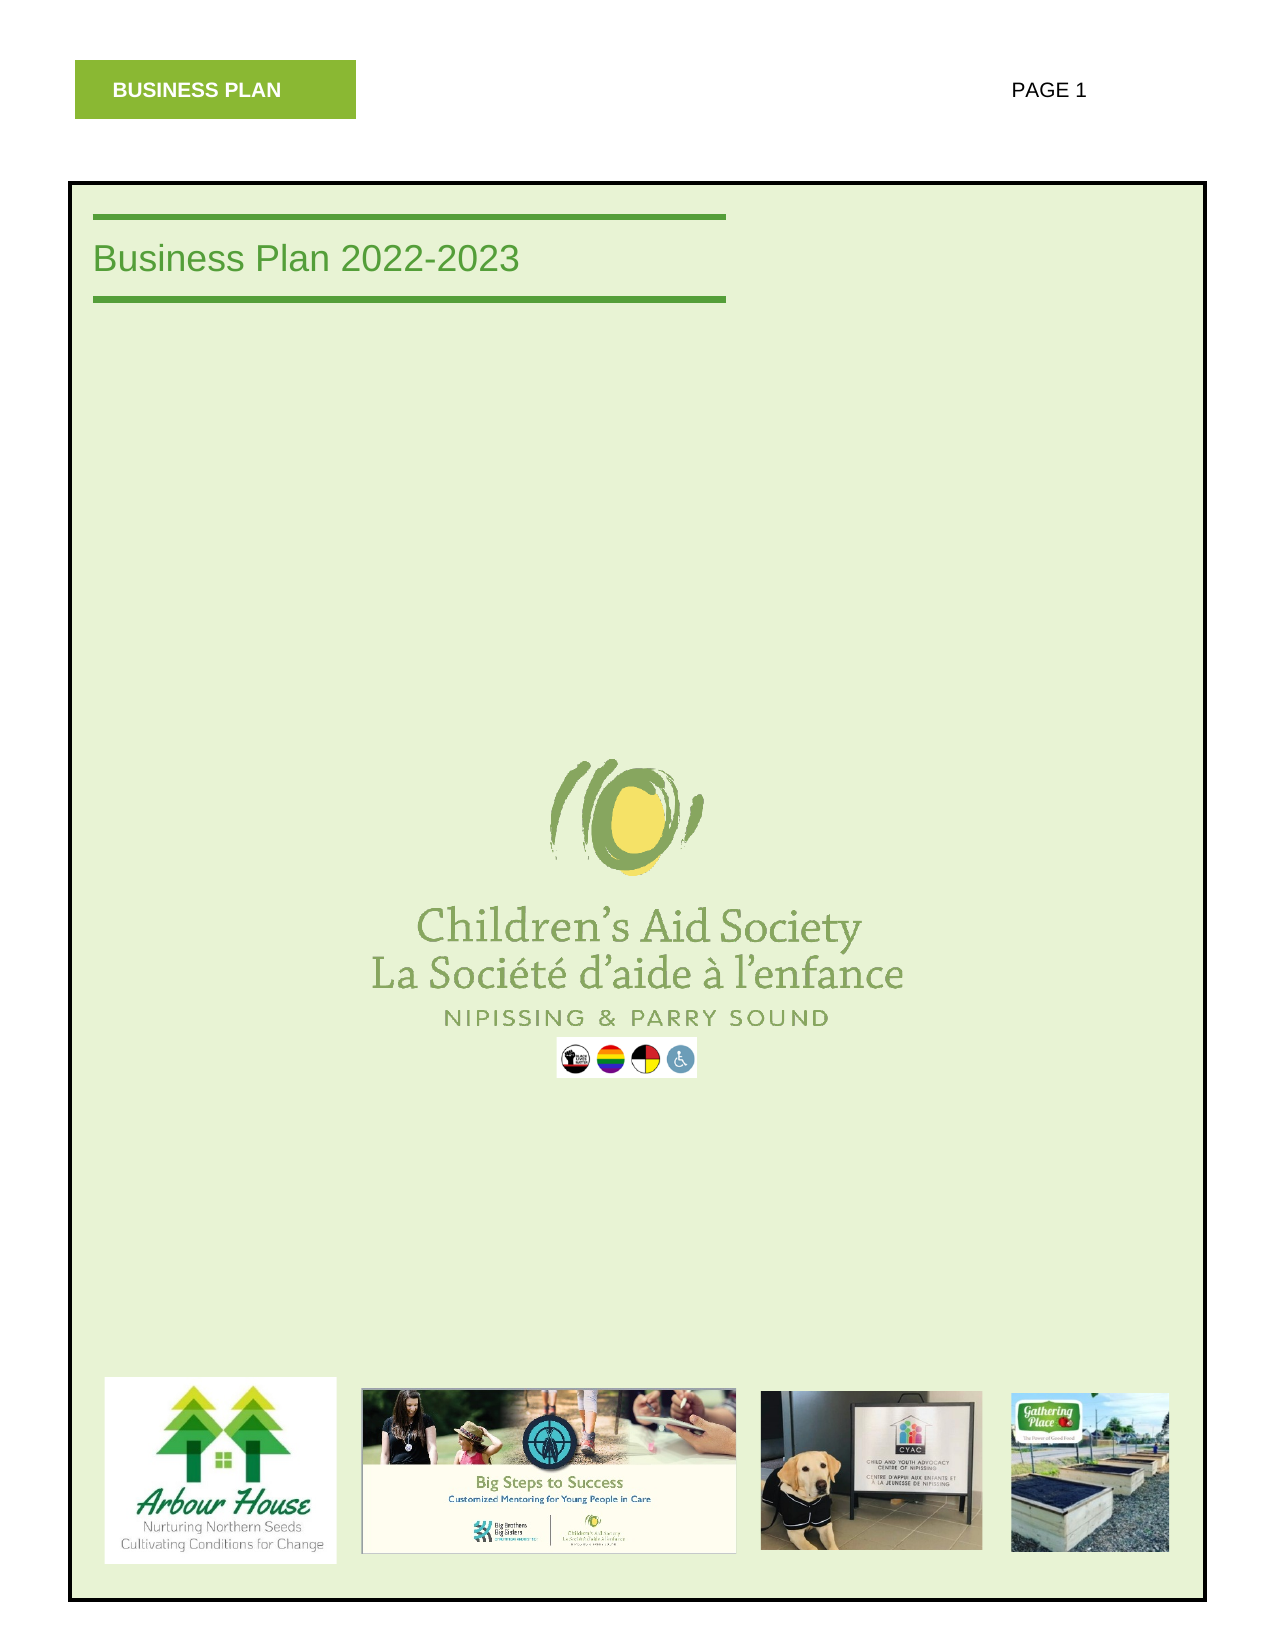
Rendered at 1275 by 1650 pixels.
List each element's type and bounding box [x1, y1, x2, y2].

picture [1011, 1393, 1170, 1552]
picture [104, 1377, 337, 1564]
picture [361, 1388, 737, 1554]
picture [372, 759, 903, 1026]
picture [556, 1037, 697, 1078]
picture [760, 1391, 983, 1550]
